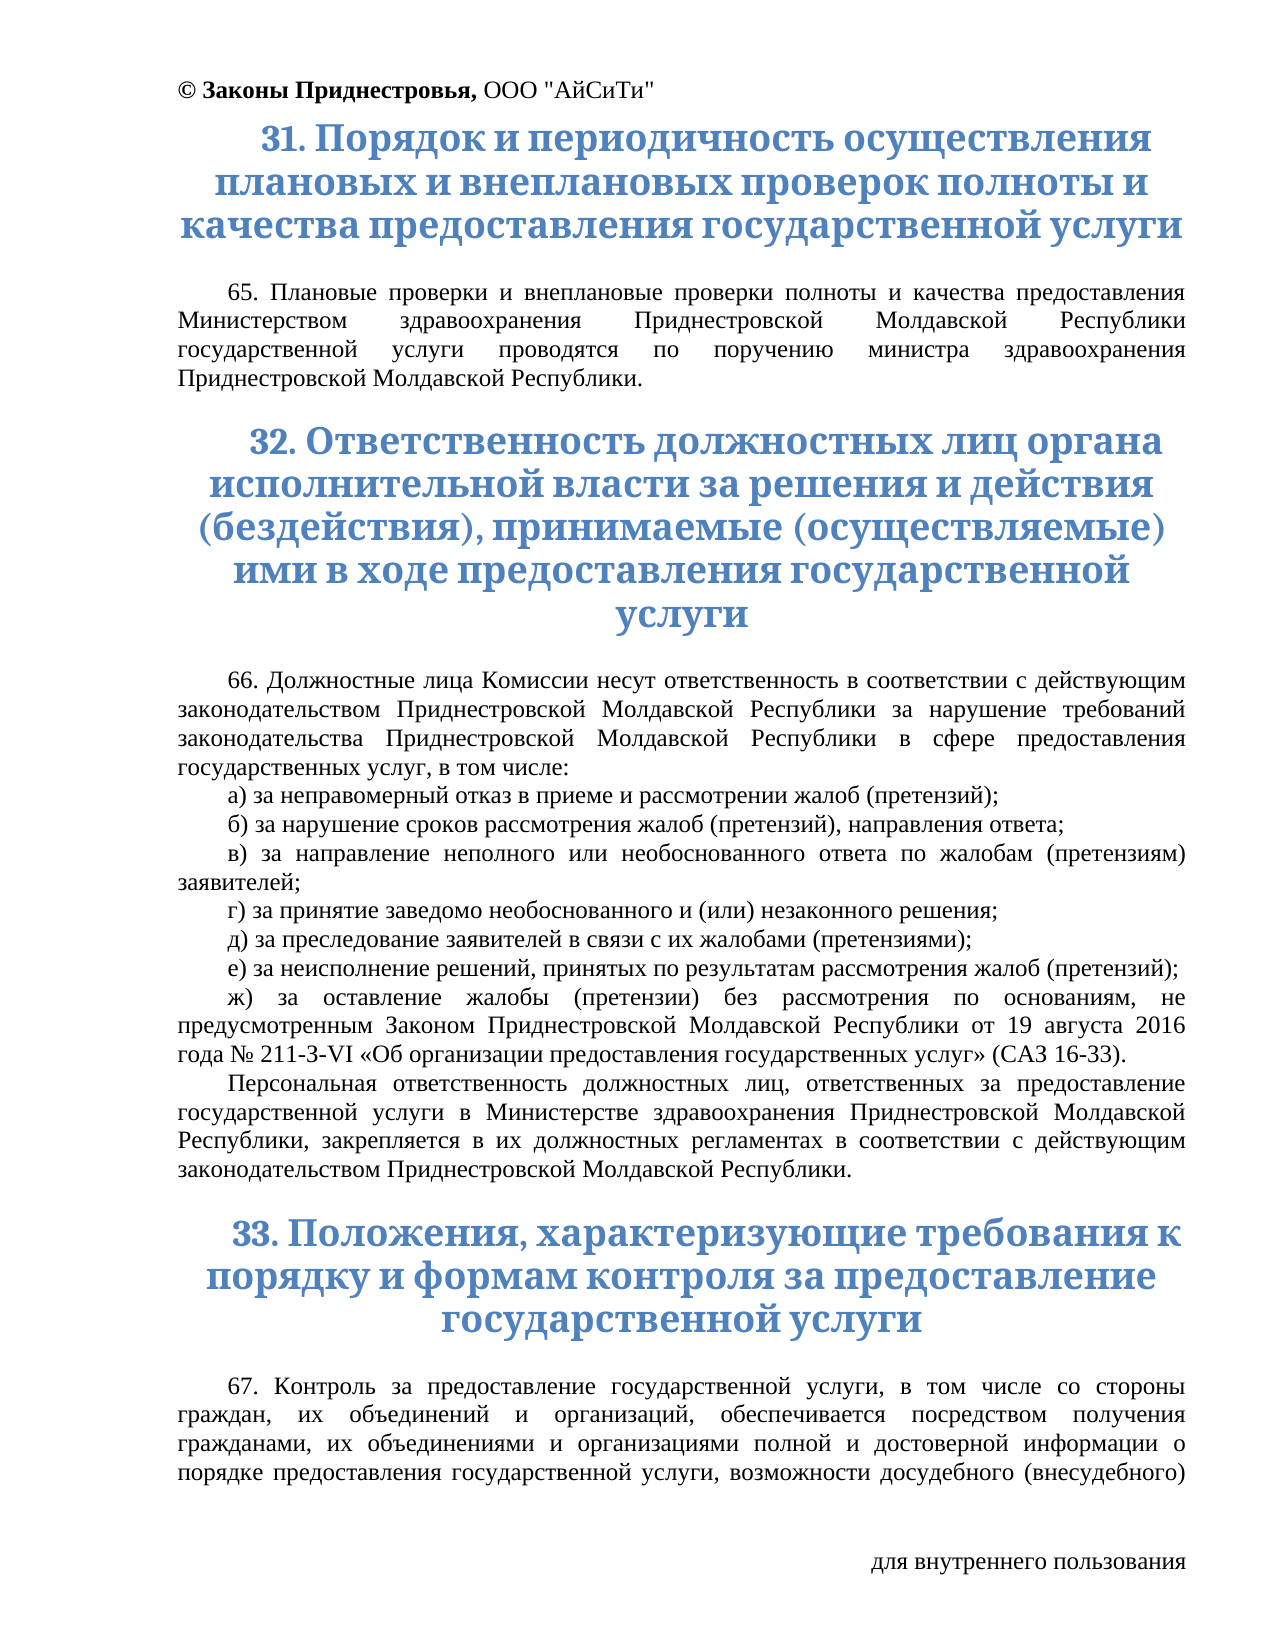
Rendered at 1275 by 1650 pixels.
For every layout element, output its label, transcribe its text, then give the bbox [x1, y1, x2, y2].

subtitle 31. Порядок и периодичность осуществления плановых и внеплановых проверок полноты и качества предоставления государственной услуги [177, 118, 1186, 247]
text д) за преследование заявителей в связи с их жалобами (претензиями); [177, 924, 1186, 953]
text б) за нарушение сроков рассмотрения жалоб (претензий), направления ответа; [177, 809, 1186, 838]
subtitle 33. Положения, характеризующие требования к порядку и формам контроля за предоставление государственной услуги [177, 1212, 1186, 1342]
text ж) за оставление жалобы (претензии) без рассмотрения по основаниям, не предусмотренным Законом Приднестровской Молдавской Республики от 19 августа 2016 года № 211-З-VI «Об организации предоставления государственных услуг» (САЗ 16-33). [177, 982, 1186, 1068]
text 65. Плановые проверки и внеплановые проверки полноты и качества предоставления Министерством здравоохранения Приднестровской Молдавской Республики государственной услуги проводятся по поручению министра здравоохранения Приднестровской Молдавской Республики. [177, 277, 1186, 392]
text а) за неправомерный отказ в приеме и рассмотрении жалоб (претензий); [177, 781, 1186, 809]
text е) за неисполнение решений, принятых по результатам рассмотрения жалоб (претензий); [177, 953, 1186, 982]
text в) за направление неполного или необоснованного ответа по жалобам (претензиям) заявителей; [177, 838, 1186, 896]
text 66. Должностные лица Комиссии несут ответственность в соответствии с действующим законодательством Приднестровской Молдавской Республики за нарушение требований законодательства Приднестровской Молдавской Республики в сфере предоставления государственных услуг, в том числе: [177, 666, 1186, 781]
subtitle 32. Ответственность должностных лиц органа исполнительной власти за решения и действия (бездействия), принимаемые (осуществляемые) ими в ходе предоставления государственной услуги [177, 421, 1186, 636]
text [177, 1371, 1186, 1486]
text г) за принятие заведомо необоснованного и (или) незаконного решения; [177, 896, 1186, 924]
text Персональная ответственность должностных лиц, ответственных за предоставление государственной услуги в Министерстве здравоохранения Приднестровской Молдавской Республики, закрепляется в их должностных регламентах в соответствии с действующим законодательством Приднестровской Молдавской Республики. [177, 1068, 1186, 1183]
